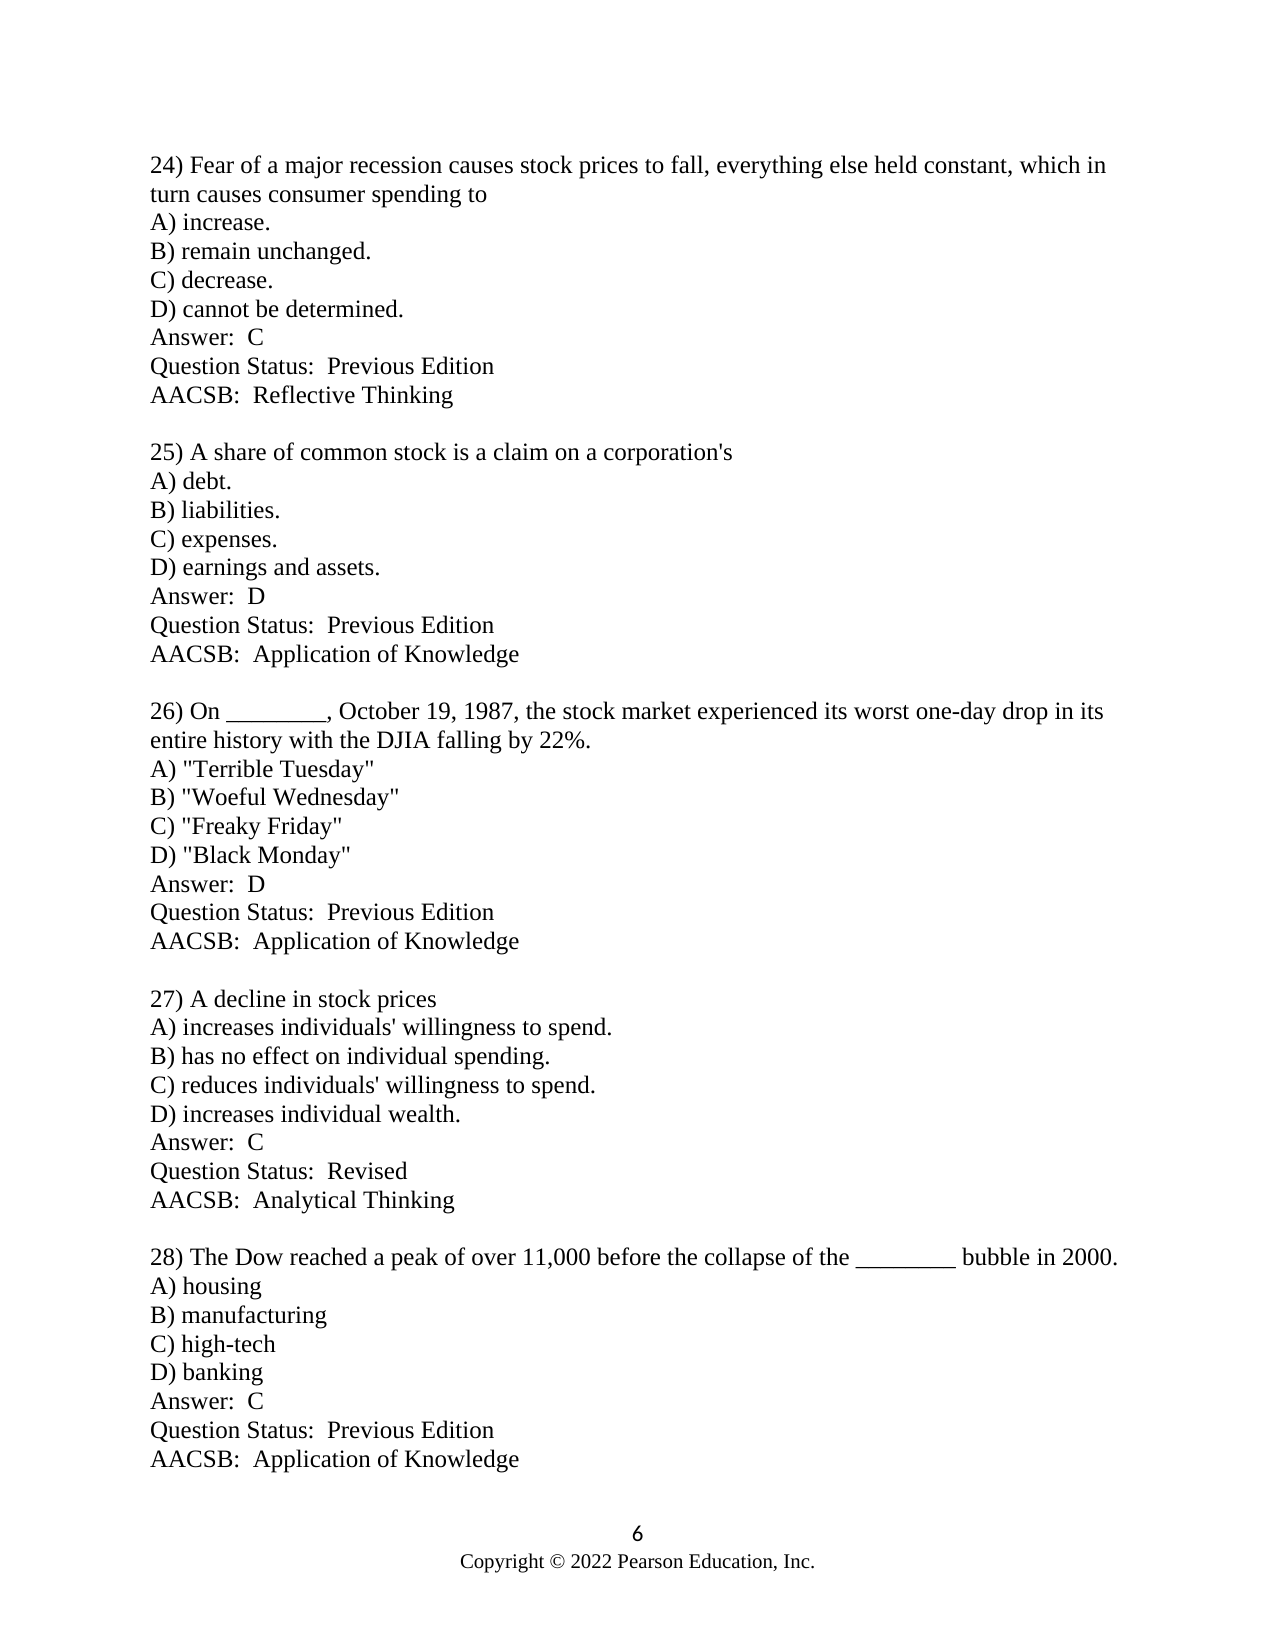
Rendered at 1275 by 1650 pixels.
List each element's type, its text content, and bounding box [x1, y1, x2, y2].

text AACSB: Analytical Thinking [150, 1185, 1125, 1214]
text A) debt. [150, 466, 1125, 495]
text D) banking [150, 1357, 1125, 1386]
text AACSB: Application of Knowledge [150, 639, 1125, 667]
text Question Status: Previous Edition [150, 610, 1125, 639]
text Answer: C [150, 322, 1125, 351]
text AACSB: Application of Knowledge [150, 1444, 1125, 1472]
text 27) A decline in stock prices [150, 984, 1125, 1012]
text Answer: D [150, 581, 1125, 610]
text D) increases individual wealth. [150, 1099, 1125, 1127]
text C) expenses. [150, 524, 1125, 552]
text B) "Woeful Wednesday" [150, 782, 1125, 811]
text 24) Fear of a major recession causes stock prices to fall, everything else held constant, which in turn causes consumer spending to [150, 150, 1125, 207]
text B) remain unchanged. [150, 236, 1125, 265]
text D) "Black Monday" [150, 840, 1125, 869]
text B) manufacturing [150, 1300, 1125, 1329]
text D) cannot be determined. [150, 294, 1125, 322]
text Question Status: Revised [150, 1156, 1125, 1185]
text 25) A share of common stock is a claim on a corporation's [150, 437, 1125, 466]
text Answer: D [150, 869, 1125, 897]
text Answer: C [150, 1386, 1125, 1415]
text C) "Freaky Friday" [150, 811, 1125, 840]
text A) increase. [150, 207, 1125, 236]
text B) liabilities. [150, 495, 1125, 524]
text A) increases individuals' willingness to spend. [150, 1012, 1125, 1041]
text C) high-tech [150, 1329, 1125, 1357]
text A) "Terrible Tuesday" [150, 754, 1125, 782]
text Question Status: Previous Edition [150, 897, 1125, 926]
text AACSB: Reflective Thinking [150, 380, 1125, 409]
text C) decrease. [150, 265, 1125, 294]
text B) has no effect on individual spending. [150, 1041, 1125, 1070]
text Answer: C [150, 1127, 1125, 1156]
text A) housing [150, 1271, 1125, 1300]
text 26) On ________, October 19, 1987, the stock market experienced its worst one-day drop in its entire history with the DJIA falling by 22%. [150, 696, 1125, 754]
text Question Status: Previous Edition [150, 351, 1125, 380]
text AACSB: Application of Knowledge [150, 926, 1125, 955]
text 28) The Dow reached a peak of over 11,000 before the collapse of the ________ bubble in 2000. [150, 1242, 1125, 1271]
text C) reduces individuals' willingness to spend. [150, 1070, 1125, 1099]
text D) earnings and assets. [150, 552, 1125, 581]
text Question Status: Previous Edition [150, 1415, 1125, 1444]
